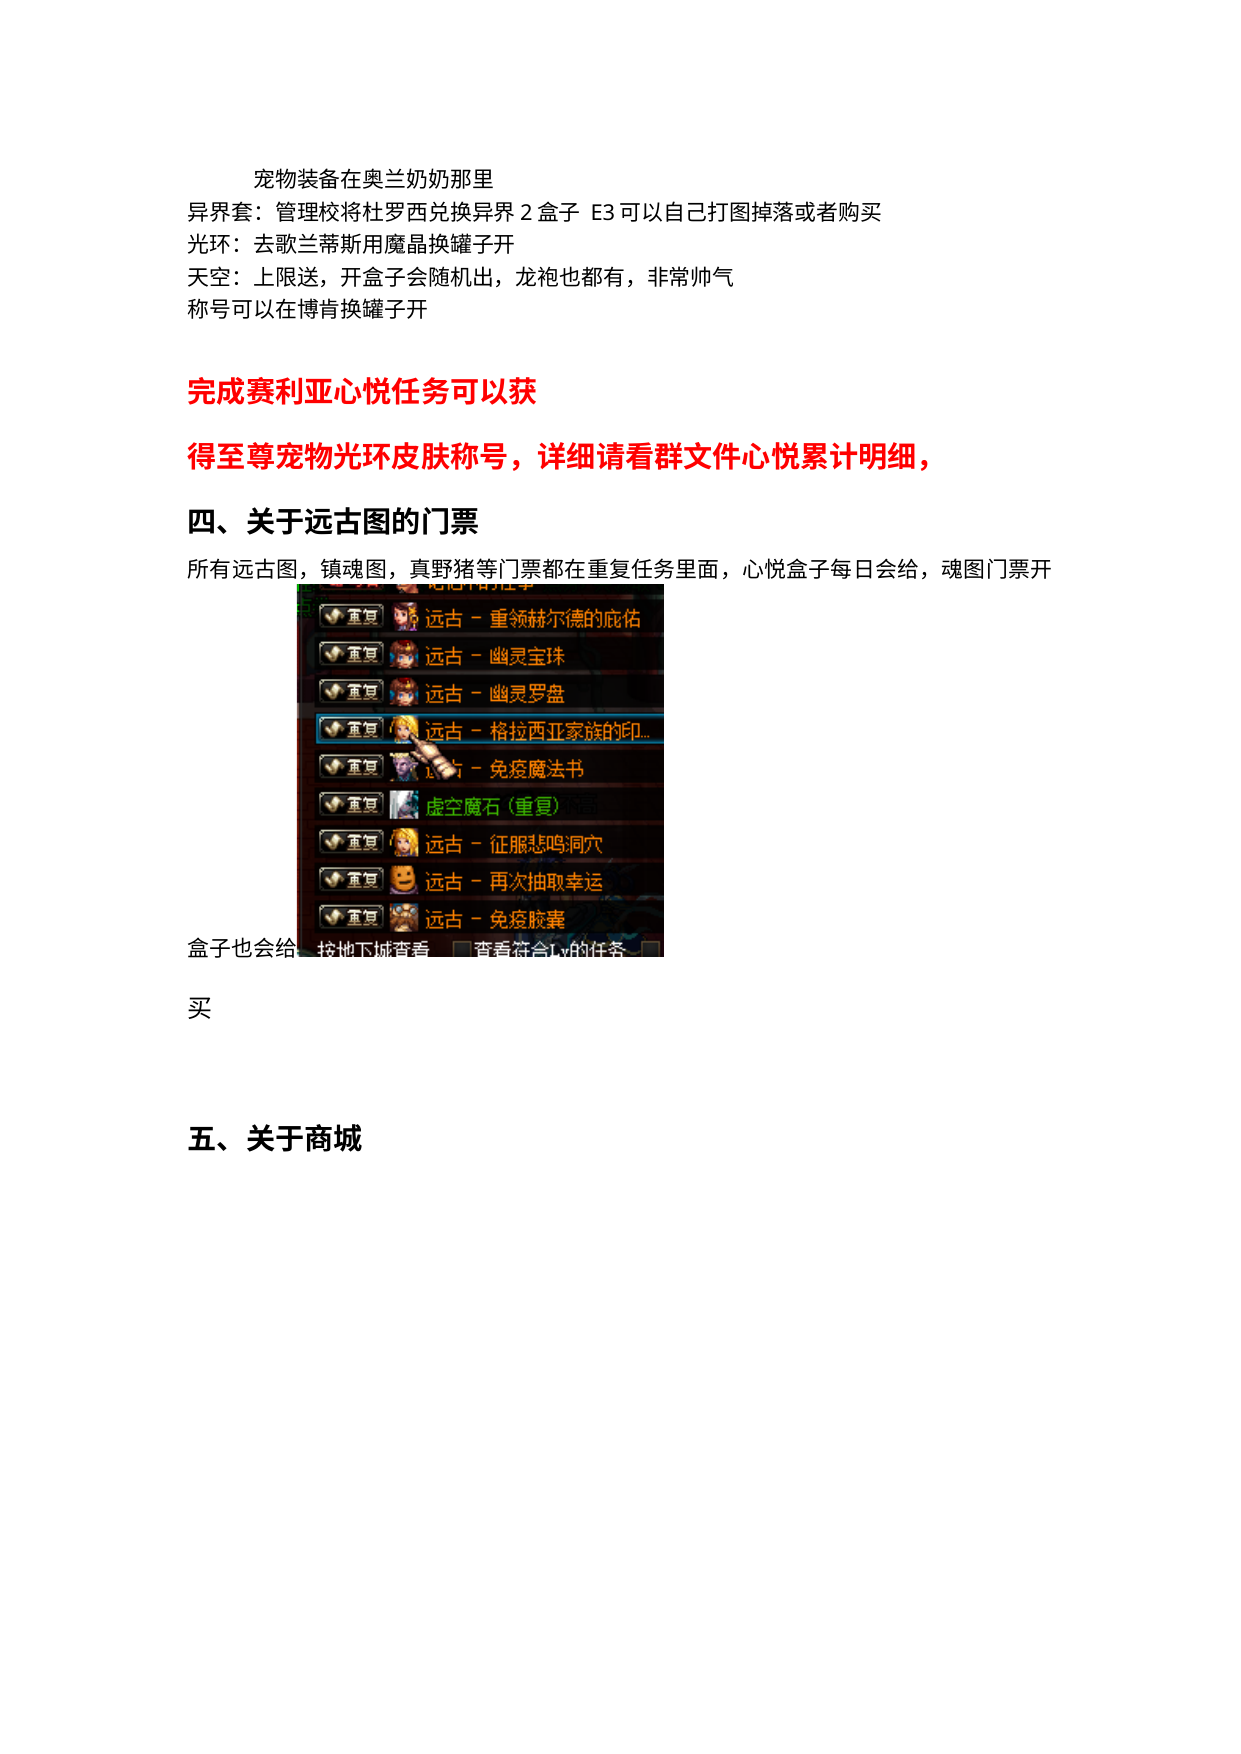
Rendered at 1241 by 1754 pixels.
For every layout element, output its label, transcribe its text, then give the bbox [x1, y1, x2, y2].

list 宠物装备在奥兰奶奶那里 [253, 162, 1053, 194]
list 买 [187, 974, 1053, 1039]
list 完成赛利亚心悦任务可以获 [187, 357, 1053, 422]
text 得至尊宠物光环皮肤称号，详细请看群文件心悦累计明细， [187, 422, 1053, 487]
list 光环：去歌兰蒂斯用魔晶换罐子开 [187, 227, 1053, 259]
list 异界套：管理校将杜罗西兑换异界2盒子 E3可以自己打图掉落或者购买 [187, 194, 1053, 227]
list 称号可以在博肯换罐子开 [187, 292, 1053, 324]
list 关于远古图的门票 [187, 487, 1053, 552]
list 天空：上限送，开盒子会随机出，龙袍也都有，非常帅气 [187, 259, 1053, 292]
picture [296, 584, 664, 957]
list 关于商城 [187, 1104, 1053, 1169]
